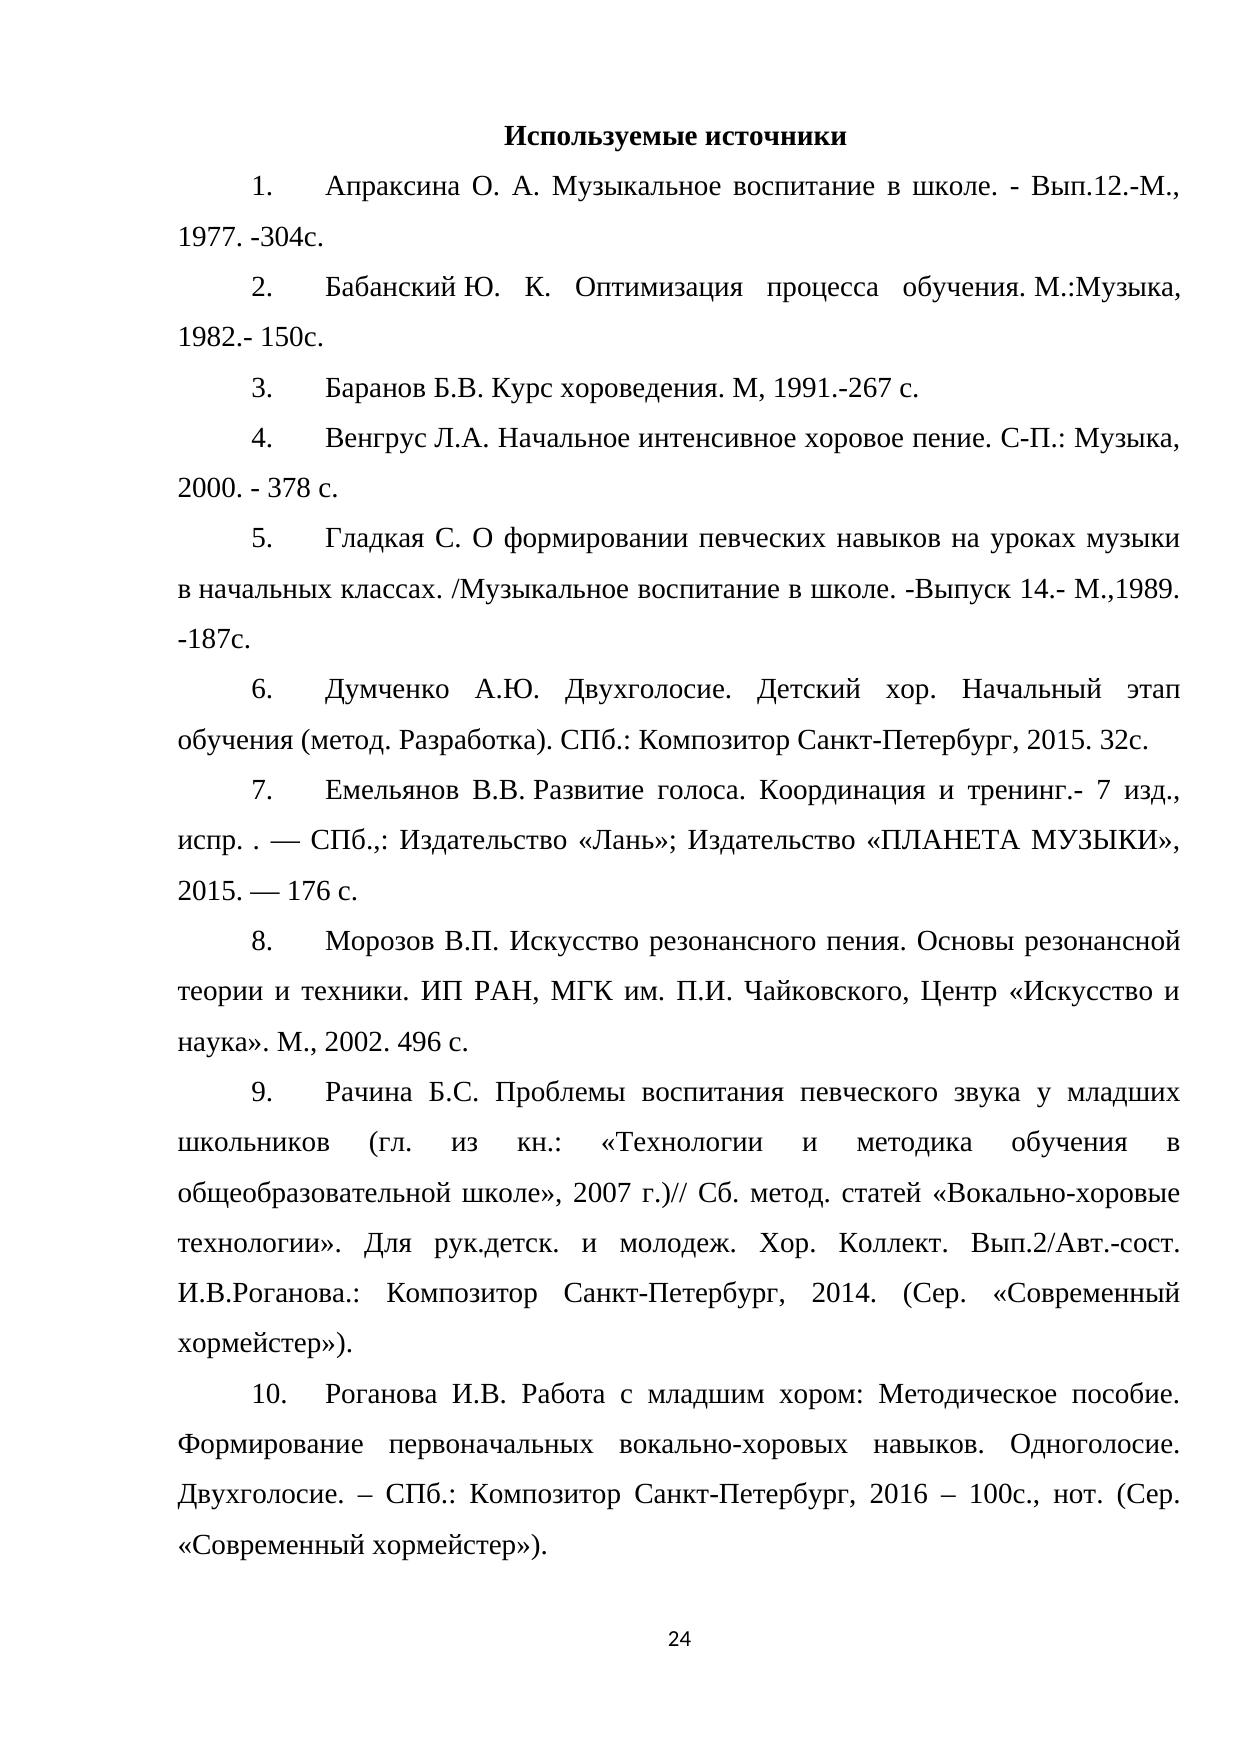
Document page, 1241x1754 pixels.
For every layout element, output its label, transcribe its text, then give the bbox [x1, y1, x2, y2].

list Думченко А.Ю. Двухголосие. Детский хор. Начальный этап обучения (метод. Разработка). СПб.: Композитор Санкт-Петербург, 2015. 32с. [177, 672, 1181, 755]
text Используемые источники [177, 118, 1181, 152]
list Емельянов В.В. Развитие голоса. Координация и тренинг.- 7 изд., испр. . — СПб.,: Издательство «Лань»; Издательство «ПЛАНЕТА МУЗЫКИ», 2015. — 176 с. [177, 772, 1181, 906]
list Роганова И.В. Работа с младшим хором: Методическое пособие. Формирование первоначальных вокально-хоровых навыков. Одноголосие. Двухголосие. – СПб.: Композитор Санкт-Петербург, 2016 – 100с., нот. (Сер. «Современный хормейстер»). [177, 1376, 1181, 1560]
list Рачина Б.С. Проблемы воспитания певческого звука у младших школьников (гл. из кн.: «Технологии и методика обучения в общеобразовательной школе», 2007 г.)// Сб. метод. статей «Вокально-хоровые технологии». Для рук.детск. и молодеж. Хор. Коллект. Вып.2/Авт.-сост. И.В.Роганова.: Композитор Санкт-Петербург, 2014. (Сер. «Современный хормейстер»). [177, 1074, 1181, 1359]
list Апраксина О. А. Музыкальное воспитание в школе. - Вып.12.-М., 1977. -304с. [177, 168, 1181, 252]
list Морозов В.П. Искусство резонансного пения. Основы резонансной теории и техники. ИП РАН, МГК им. П.И. Чайковского, Центр «Искусство и наука». М., 2002. 496 с. [177, 923, 1181, 1057]
list Баранов Б.В. Курс хороведения. М, 1991.-267 с. [177, 370, 1181, 403]
list Гладкая С. О формировании певческих навыков на уроках музыки в начальных классах. /Музыкальное воспитание в школе. -Выпуск 14.- М.,1989. -187с. [177, 521, 1181, 655]
list Венгрус Л.А. Начальное интенсивное хоровое пение. С-П.: Музыка, 2000. - 378 с. [177, 420, 1181, 504]
list Бабанский Ю. К. Оптимизация процесса обучения. М.:Музыка, 1982.- 150с. [177, 269, 1181, 353]
